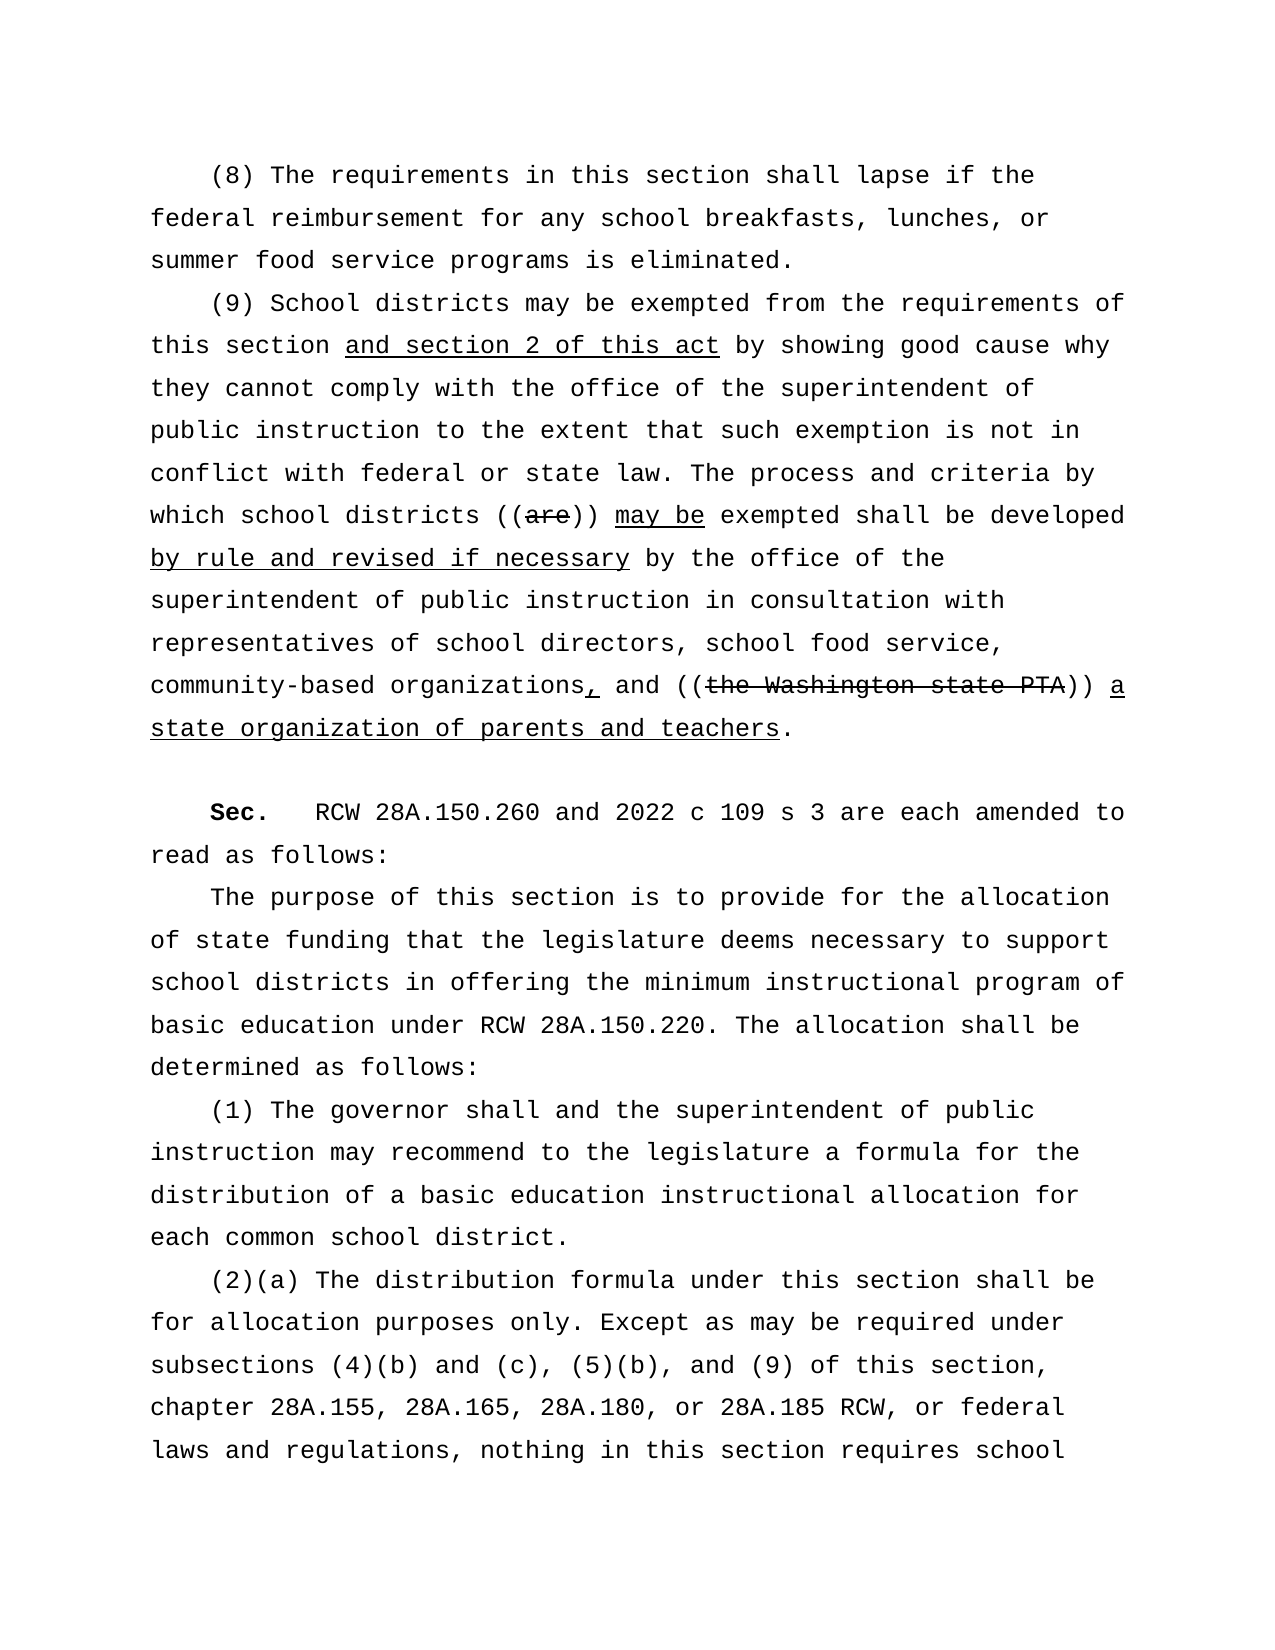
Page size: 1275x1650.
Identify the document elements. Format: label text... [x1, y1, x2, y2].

text (1) The governor shall and the superintendent of public instruction may recommend to the legislature a formula for the distribution of a basic education instructional allocation for each common school district. [150, 1084, 1125, 1254]
text The purpose of this section is to provide for the allocation of state funding that the legislature deems necessary to support school districts in offering the minimum instructional program of basic education under RCW 28A.150.220. The allocation shall be determined as follows: [150, 872, 1125, 1084]
text (9) School districts may be exempted from the requirements of this section and section 2 of this act by showing good cause why they cannot comply with the office of the superintendent of public instruction to the extent that such exemption is not in conflict with federal or state law. The process and criteria by which school districts ((are)) may be exempted shall be developed by rule and revised if necessary by the office of the superintendent of public instruction in consultation with representatives of school directors, school food service, community-based organizations, and ((the Washington state PTA)) a state organization of parents and teachers. [150, 277, 1125, 745]
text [150, 1254, 1125, 1467]
text Sec. RCW 28A.150.260 and 2022 c 109 s 3 are each amended to read as follows: [150, 787, 1125, 872]
text (8) The requirements in this section shall lapse if the federal reimbursement for any school breakfasts, lunches, or summer food service programs is eliminated. [150, 150, 1125, 277]
